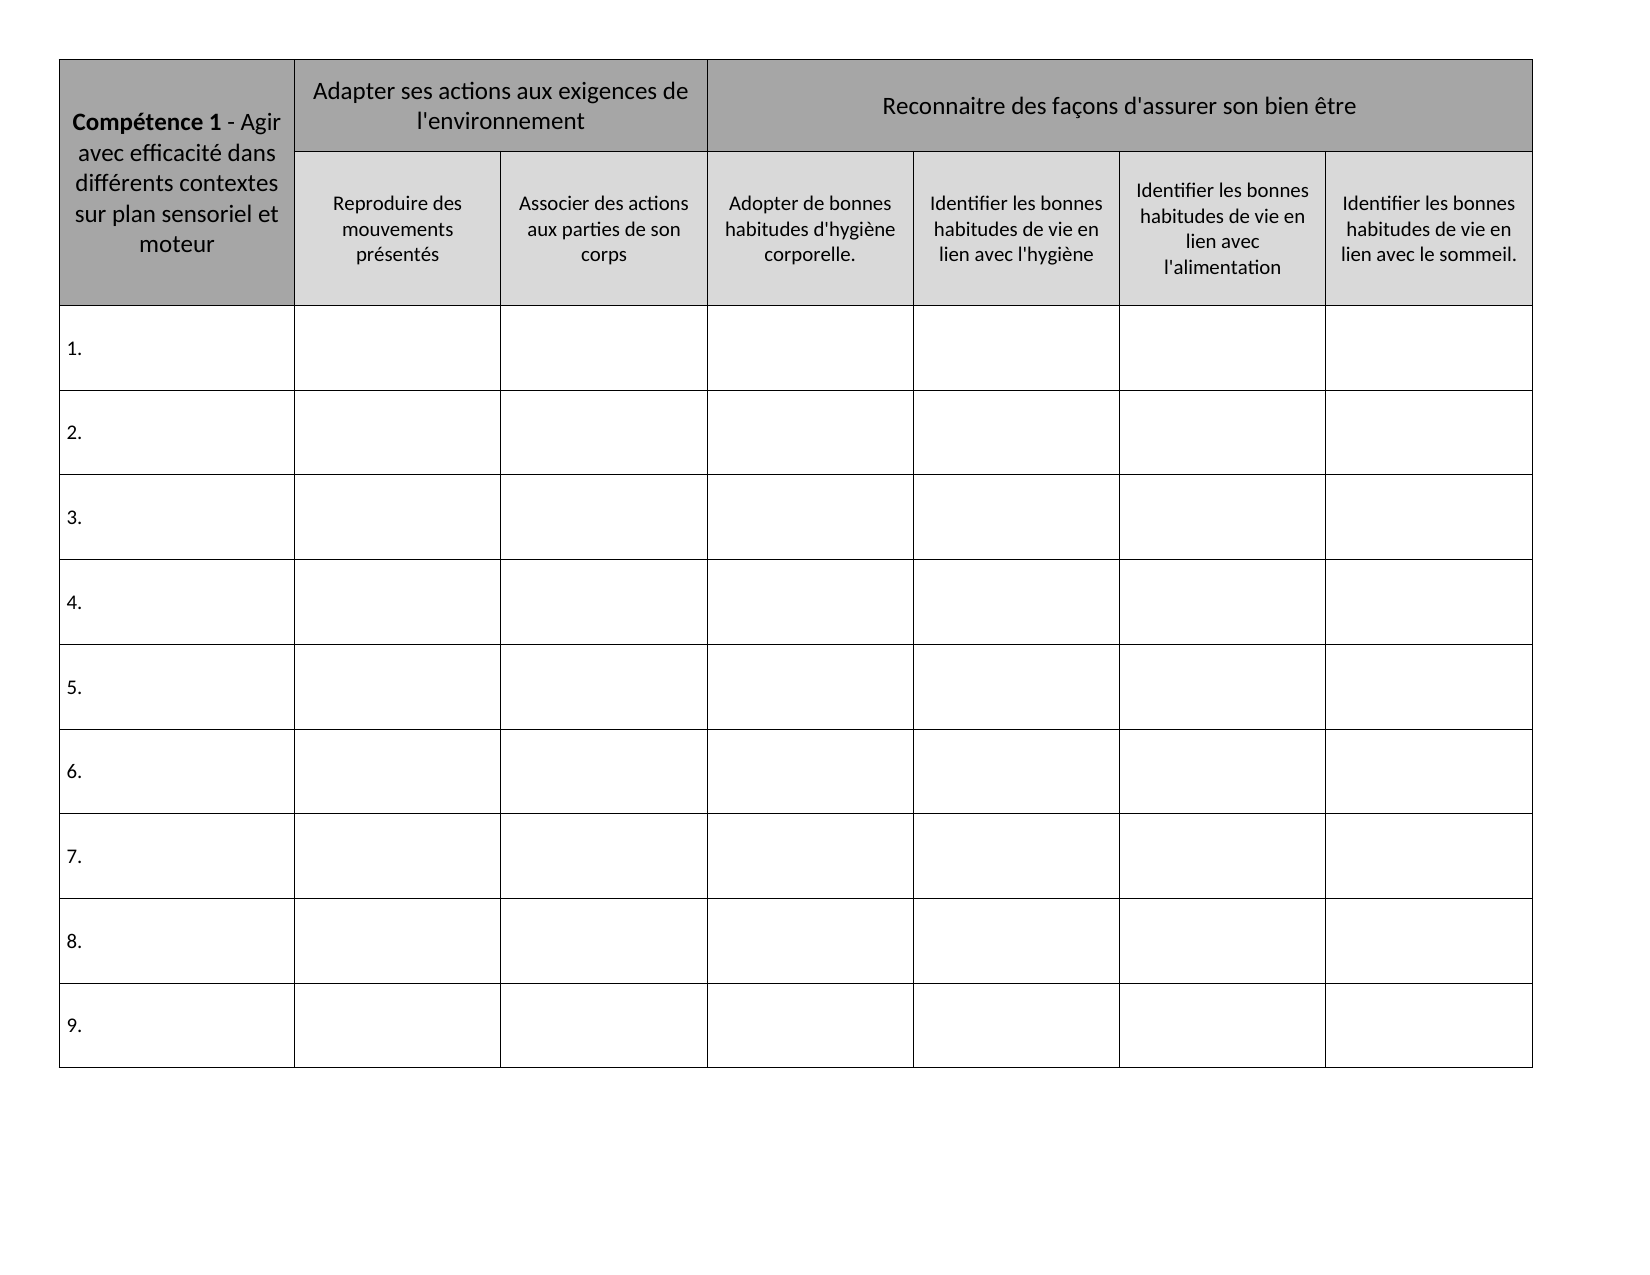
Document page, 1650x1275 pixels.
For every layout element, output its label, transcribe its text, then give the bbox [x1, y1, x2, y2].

table_cell [501, 730, 707, 813]
table_cell 5. [60, 645, 294, 728]
table_cell [1326, 306, 1532, 390]
table_cell 8. [60, 899, 294, 982]
table_cell 9. [60, 984, 294, 1067]
table_cell [914, 560, 1119, 644]
table_cell [501, 814, 707, 898]
table_cell [708, 560, 913, 644]
table_cell [295, 984, 500, 1067]
table_cell 7. [60, 814, 294, 898]
table_cell Identifier les bonnes habitudes de vie en lien avec le sommeil. [1326, 152, 1532, 305]
table_cell [1326, 391, 1532, 474]
table_cell [914, 899, 1119, 982]
table_cell [295, 645, 500, 728]
table_cell 4. [60, 560, 294, 644]
table_cell [1120, 984, 1325, 1067]
table_cell [914, 391, 1119, 474]
table_cell [708, 475, 913, 559]
table_cell [1326, 645, 1532, 728]
table_cell [501, 984, 707, 1067]
table_cell [1120, 391, 1325, 474]
table_cell [914, 814, 1119, 898]
table_cell [1326, 560, 1532, 644]
table_header Adapter ses actions aux exigences de l'environnement [295, 60, 707, 151]
table_cell [914, 984, 1119, 1067]
table_cell Associer des actions aux parties de son corps [501, 152, 707, 305]
table_cell Adopter de bonnes habitudes d'hygiène corporelle. [708, 152, 913, 305]
table_cell [1326, 814, 1532, 898]
table_cell [1326, 899, 1532, 982]
table_cell [501, 475, 707, 559]
table_cell [501, 306, 707, 390]
table_cell [1120, 899, 1325, 982]
table_cell [501, 560, 707, 644]
table_cell [1326, 730, 1532, 813]
table_cell [501, 391, 707, 474]
table_cell [295, 899, 500, 982]
table_cell [1120, 475, 1325, 559]
table_cell [708, 814, 913, 898]
table_cell 1. [60, 306, 294, 390]
table_cell 2. [60, 391, 294, 474]
table_cell [295, 391, 500, 474]
table_cell [708, 645, 913, 728]
table_cell [1120, 560, 1325, 644]
table_cell 3. [60, 475, 294, 559]
table_cell [708, 899, 913, 982]
table_cell [1120, 730, 1325, 813]
table_cell [1120, 306, 1325, 390]
table_cell [295, 814, 500, 898]
table_cell [501, 645, 707, 728]
table_cell [1120, 814, 1325, 898]
table_cell Identifier les bonnes habitudes de vie en lien avec l'hygiène [914, 152, 1119, 305]
table_cell [295, 306, 500, 390]
table_cell 6. [60, 730, 294, 813]
table_cell [295, 560, 500, 644]
table_cell [708, 730, 913, 813]
table_cell [501, 899, 707, 982]
table_header Compétence 1 - Agir avec efficacité dans différents contextes sur plan sensoriel et moteur [60, 60, 294, 305]
table_cell [708, 391, 913, 474]
table_cell [1120, 645, 1325, 728]
table_cell [914, 645, 1119, 728]
table_cell [1326, 475, 1532, 559]
table_cell [914, 306, 1119, 390]
table_header Reconnaitre des façons d'assurer son bien être [708, 60, 1532, 151]
table_cell [914, 730, 1119, 813]
table_cell [1326, 984, 1532, 1067]
table_cell [295, 475, 500, 559]
table_cell [708, 984, 913, 1067]
table_cell [708, 306, 913, 390]
table_cell [914, 475, 1119, 559]
table_cell Identifier les bonnes habitudes de vie en lien avec l'alimentation [1120, 152, 1325, 305]
table_cell [295, 730, 500, 813]
table_cell Reproduire des mouvements présentés [295, 152, 500, 305]
